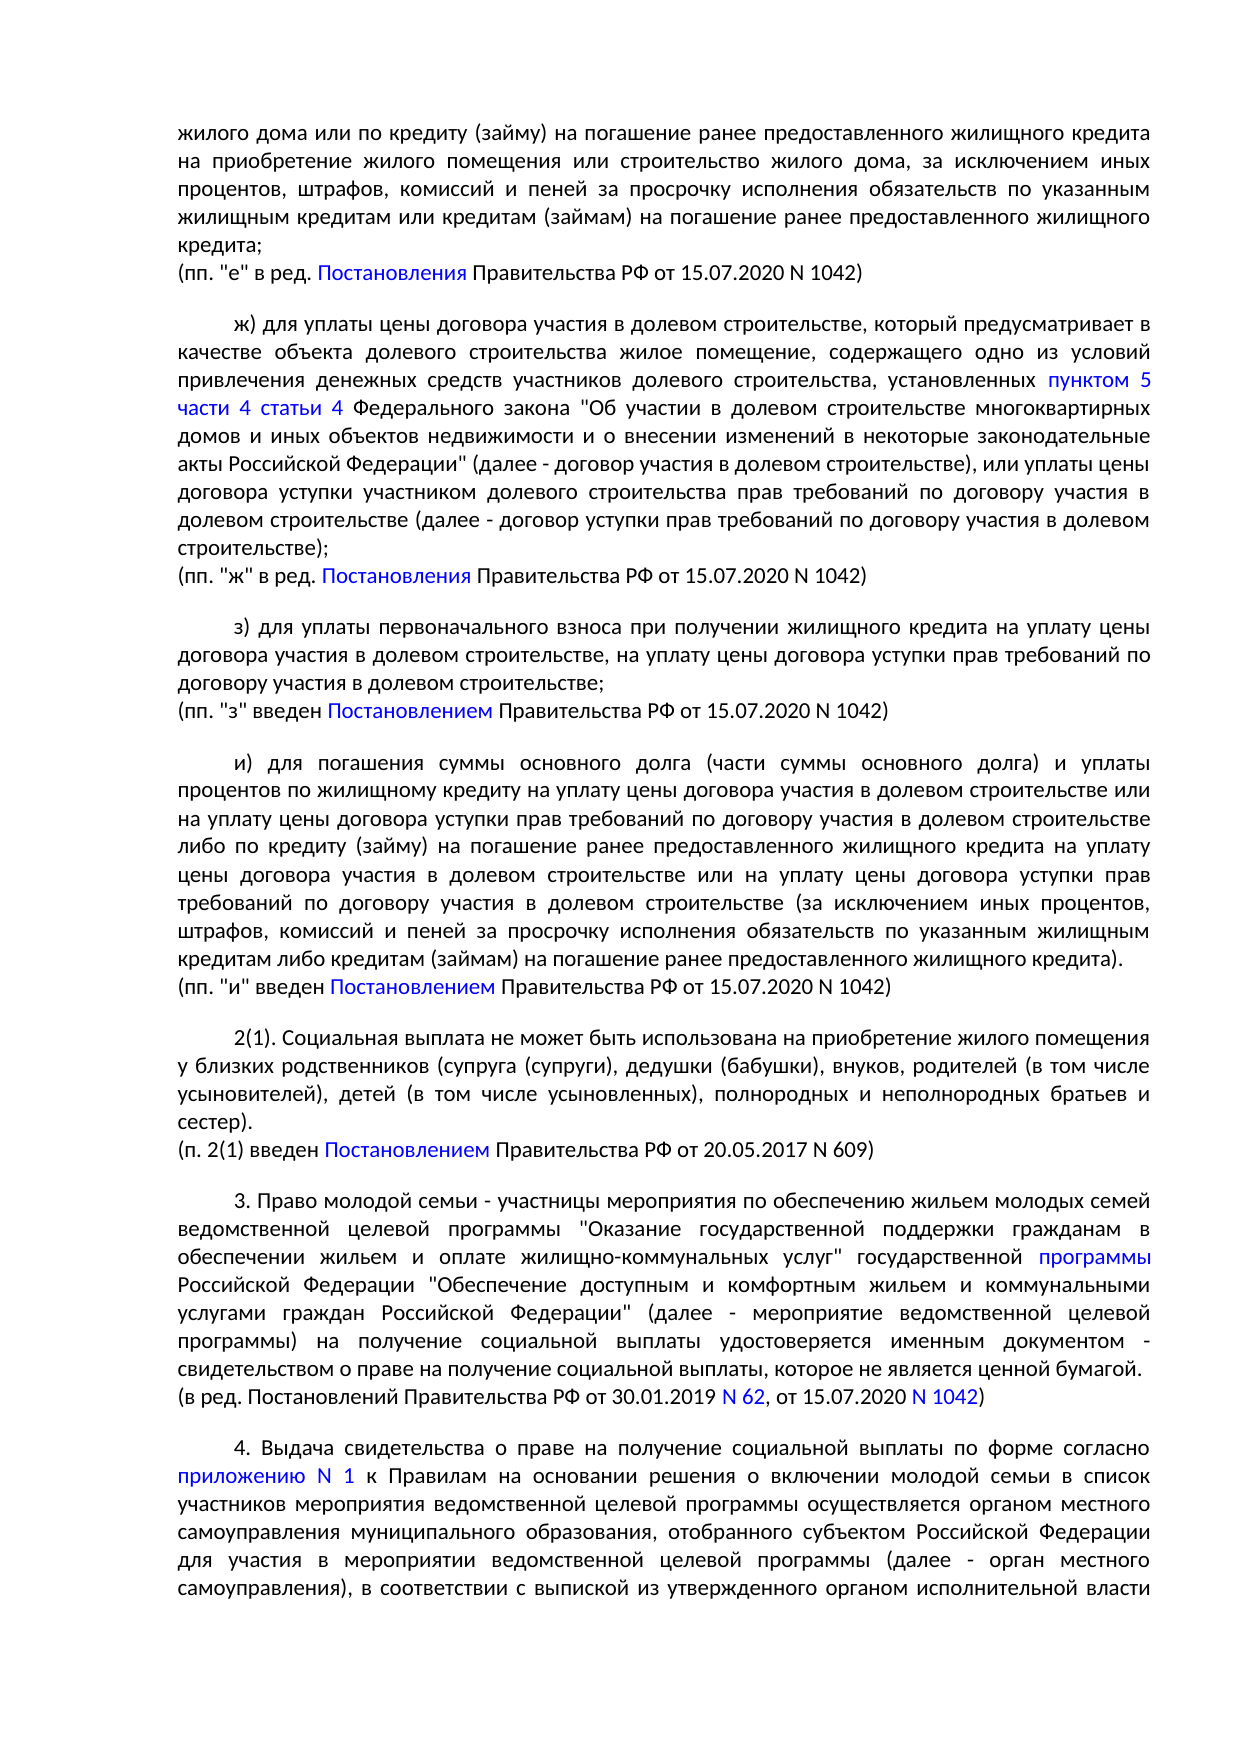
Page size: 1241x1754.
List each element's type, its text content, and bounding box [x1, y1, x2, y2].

text з) для уплаты первоначального взноса при получении жилищного кредита на уплату цены договора участия в долевом строительстве, на уплату цены договора уступки прав требований по договору участия в долевом строительстве; [177, 612, 1152, 697]
text (п. 2(1) введен Постановлением Правительства РФ от 20.05.2017 N 609) [177, 1135, 1152, 1163]
text (пп. "з" введен Постановлением Правительства РФ от 15.07.2020 N 1042) [177, 697, 1152, 725]
text (пп. "и" введен Постановлением Правительства РФ от 15.07.2020 N 1042) [177, 972, 1152, 1000]
text (пп. "ж" в ред. Постановления Правительства РФ от 15.07.2020 N 1042) [177, 562, 1152, 589]
text и) для погашения суммы основного долга (части суммы основного долга) и уплаты процентов по жилищному кредиту на уплату цены договора участия в долевом строительстве или на уплату цены договора уступки прав требований по договору участия в долевом строительстве либо по кредиту (займу) на погашение ранее предоставленного жилищного кредита на уплату цены договора участия в долевом строительстве или на уплату цены договора уступки прав требований по договору участия в долевом строительстве (за исключением иных процентов, штрафов, комиссий и пеней за просрочку исполнения обязательств по указанным жилищным кредитам либо кредитам (займам) на погашение ранее предоставленного жилищного кредита). [177, 748, 1152, 972]
text (пп. "е" в ред. Постановления Правительства РФ от 15.07.2020 N 1042) [177, 258, 1152, 286]
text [177, 1433, 1152, 1601]
text (в ред. Постановлений Правительства РФ от 30.01.2019 N 62, от 15.07.2020 N 1042) [177, 1382, 1152, 1410]
text 3. Право молодой семьи - участницы мероприятия по обеспечению жильем молодых семей ведомственной целевой программы "Оказание государственной поддержки гражданам в обеспечении жильем и оплате жилищно-коммунальных услуг" государственной программы Российской Федерации "Обеспечение доступным и комфортным жильем и коммунальными услугами граждан Российской Федерации" (далее - мероприятие ведомственной целевой программы) на получение социальной выплаты удостоверяется именным документом - свидетельством о праве на получение социальной выплаты, которое не является ценной бумагой. [177, 1186, 1152, 1382]
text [177, 118, 1152, 258]
text ж) для уплаты цены договора участия в долевом строительстве, который предусматривает в качестве объекта долевого строительства жилое помещение, содержащего одно из условий привлечения денежных средств участников долевого строительства, установленных пунктом 5 части 4 статьи 4 Федерального закона "Об участии в долевом строительстве многоквартирных домов и иных объектов недвижимости и о внесении изменений в некоторые законодательные акты Российской Федерации" (далее - договор участия в долевом строительстве), или уплаты цены договора уступки участником долевого строительства прав требований по договору участия в долевом строительстве (далее - договор уступки прав требований по договору участия в долевом строительстве); [177, 309, 1152, 561]
text 2(1). Социальная выплата не может быть использована на приобретение жилого помещения у близких родственников (супруга (супруги), дедушки (бабушки), внуков, родителей (в том числе усыновителей), детей (в том числе усыновленных), полнородных и неполнородных братьев и сестер). [177, 1023, 1152, 1135]
